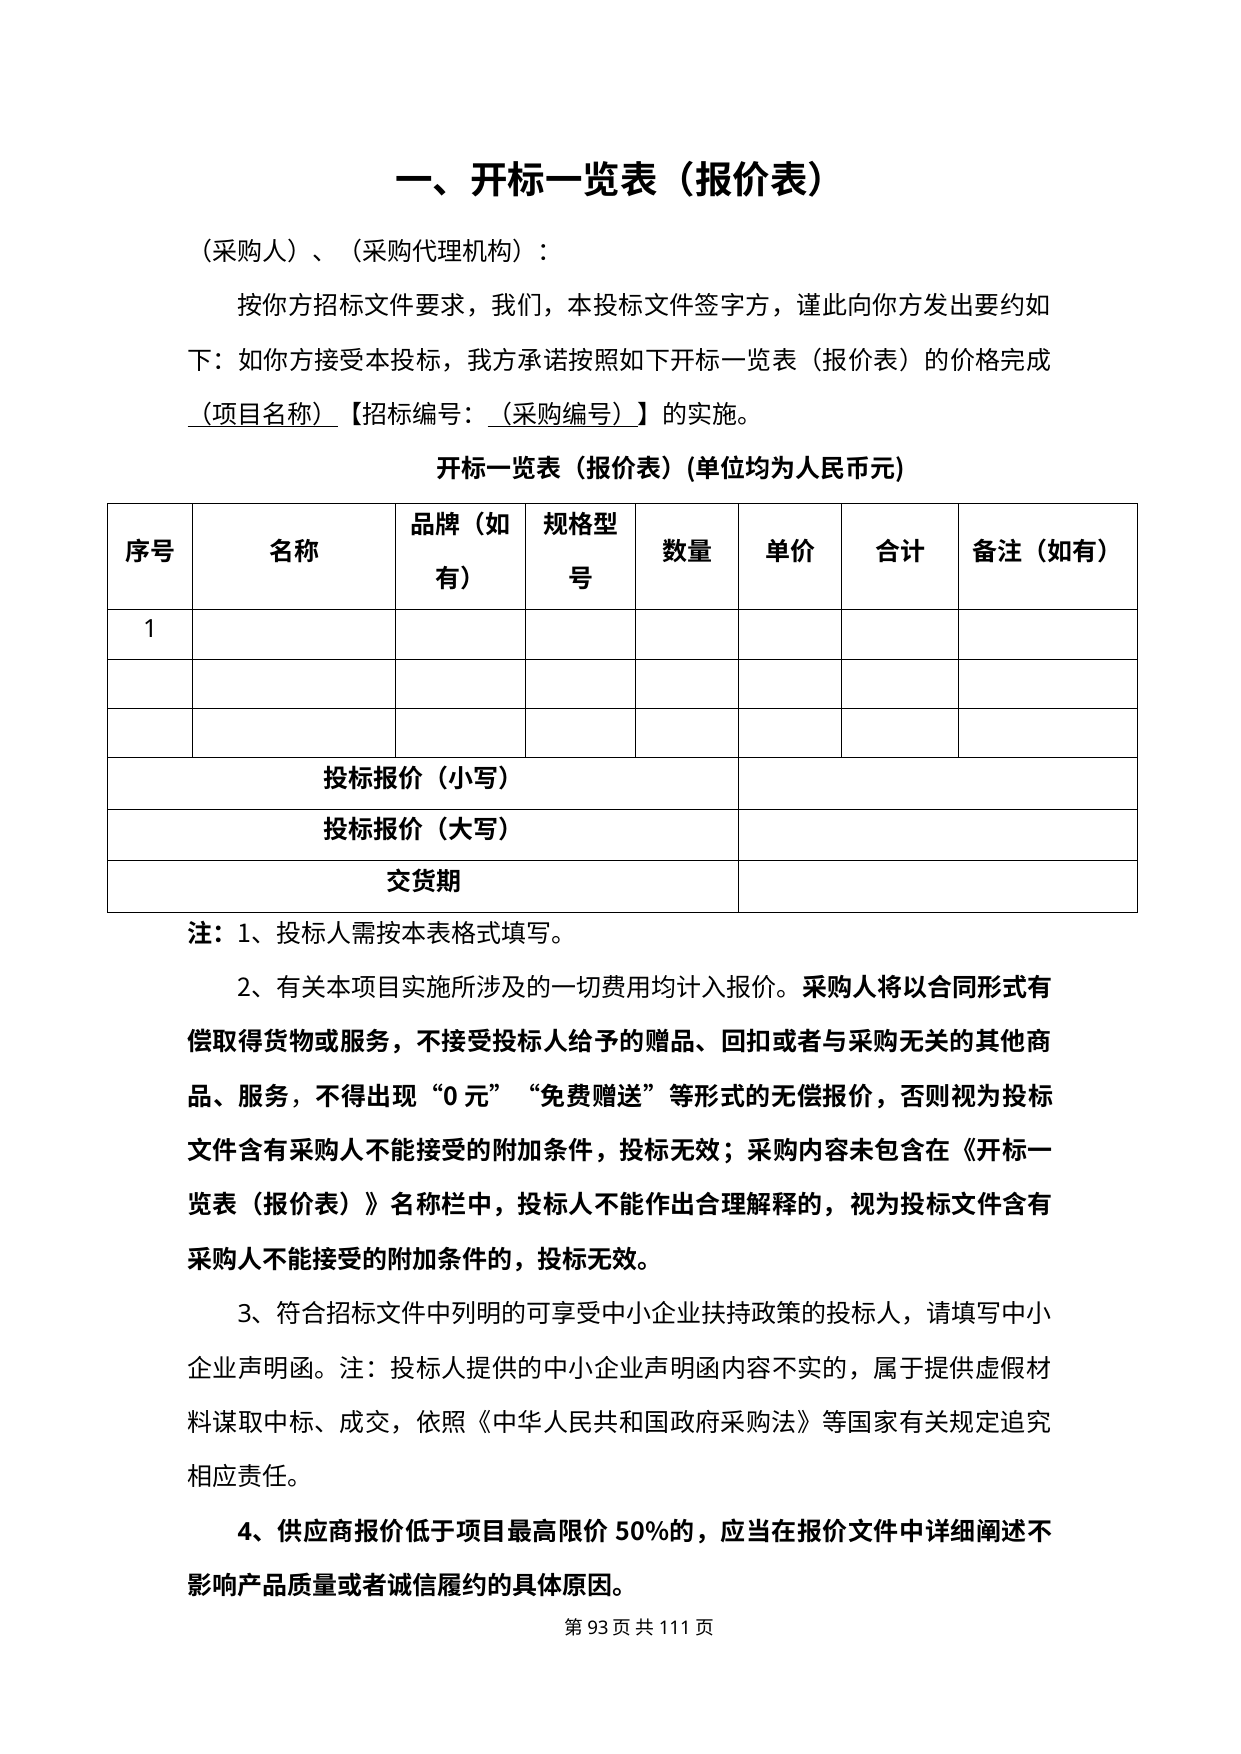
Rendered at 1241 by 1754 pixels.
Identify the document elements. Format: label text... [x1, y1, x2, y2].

table_header 序号 [108, 504, 192, 609]
table_cell 投标报价（小写） [108, 758, 738, 809]
table_cell 投标报价（大写） [108, 810, 738, 860]
table_cell [636, 660, 738, 708]
table_cell [739, 758, 1137, 809]
table_cell [193, 660, 395, 708]
table_header 合计 [842, 504, 958, 609]
table_cell [108, 709, 192, 757]
table_cell [396, 660, 525, 708]
table_cell [636, 610, 738, 658]
table_cell [739, 810, 1137, 860]
text 4、供应商报价低于项目最高限价50%的，应当在报价文件中详细阐述不影响产品质量或者诚信履约的具体原因。 [187, 1511, 1053, 1602]
table_cell [193, 709, 395, 757]
table_cell [739, 709, 841, 757]
table_cell 1 [108, 610, 192, 658]
table_cell [959, 610, 1137, 658]
table_cell [526, 660, 635, 708]
table_header 品牌（如有） [396, 504, 525, 609]
table_header 名称 [193, 504, 395, 609]
subtitle 一、开标一览表（报价表） [187, 150, 1053, 204]
text 2、有关本项目实施所涉及的一切费用均计入报价。采购人将以合同形式有偿取得货物或服务，不接受投标人给予的赠品、回扣或者与采购无关的其他商品、服务，不得出现“0元”“免费赠送”等形式的无偿报价，否则视为投标文件含有采购人不能接受的附加条件，投标无效；采购内容未包含在《开标一览表（报价表）》名称栏中，投标人不能作出合理解释的，视为投标文件含有采购人不能接受的附加条件的，投标无效。 [187, 967, 1053, 1276]
table_header 数量 [636, 504, 738, 609]
table_cell [396, 610, 525, 658]
table_cell [842, 610, 958, 658]
table_header 规格型号 [526, 504, 635, 609]
text 按你方招标文件要求，我们，本投标文件签字方，谨此向你方发出要约如下：如你方接受本投标，我方承诺按照如下开标一览表（报价表）的价格完成（项目名称）【招标编号：（采购编号）】的实施。 [187, 286, 1053, 431]
table_header 单价 [739, 504, 841, 609]
text 注：1、投标人需按本表格式填写。 [187, 913, 1053, 949]
table_cell [108, 660, 192, 708]
table_cell [959, 660, 1137, 708]
table_cell [526, 610, 635, 658]
table_cell [636, 709, 738, 757]
table_cell [739, 861, 1137, 912]
table_cell [526, 709, 635, 757]
table_cell [739, 660, 841, 708]
table_cell [396, 709, 525, 757]
table_cell [959, 709, 1137, 757]
table_cell [193, 610, 395, 658]
text （采购人）、（采购代理机构）： [187, 231, 1053, 268]
table_cell [842, 660, 958, 708]
text 3、符合招标文件中列明的可享受中小企业扶持政策的投标人，请填写中小企业声明函。注：投标人提供的中小企业声明函内容不实的，属于提供虚假材料谋取中标、成交，依照《中华人民共和国政府采购法》等国家有关规定追究相应责任。 [187, 1294, 1053, 1493]
table_cell 交货期 [108, 861, 738, 912]
table_header 备注（如有） [959, 504, 1137, 609]
table_cell [842, 709, 958, 757]
text 开标一览表（报价表）(单位均为人民币元) [237, 449, 1053, 485]
table_cell [739, 610, 841, 658]
